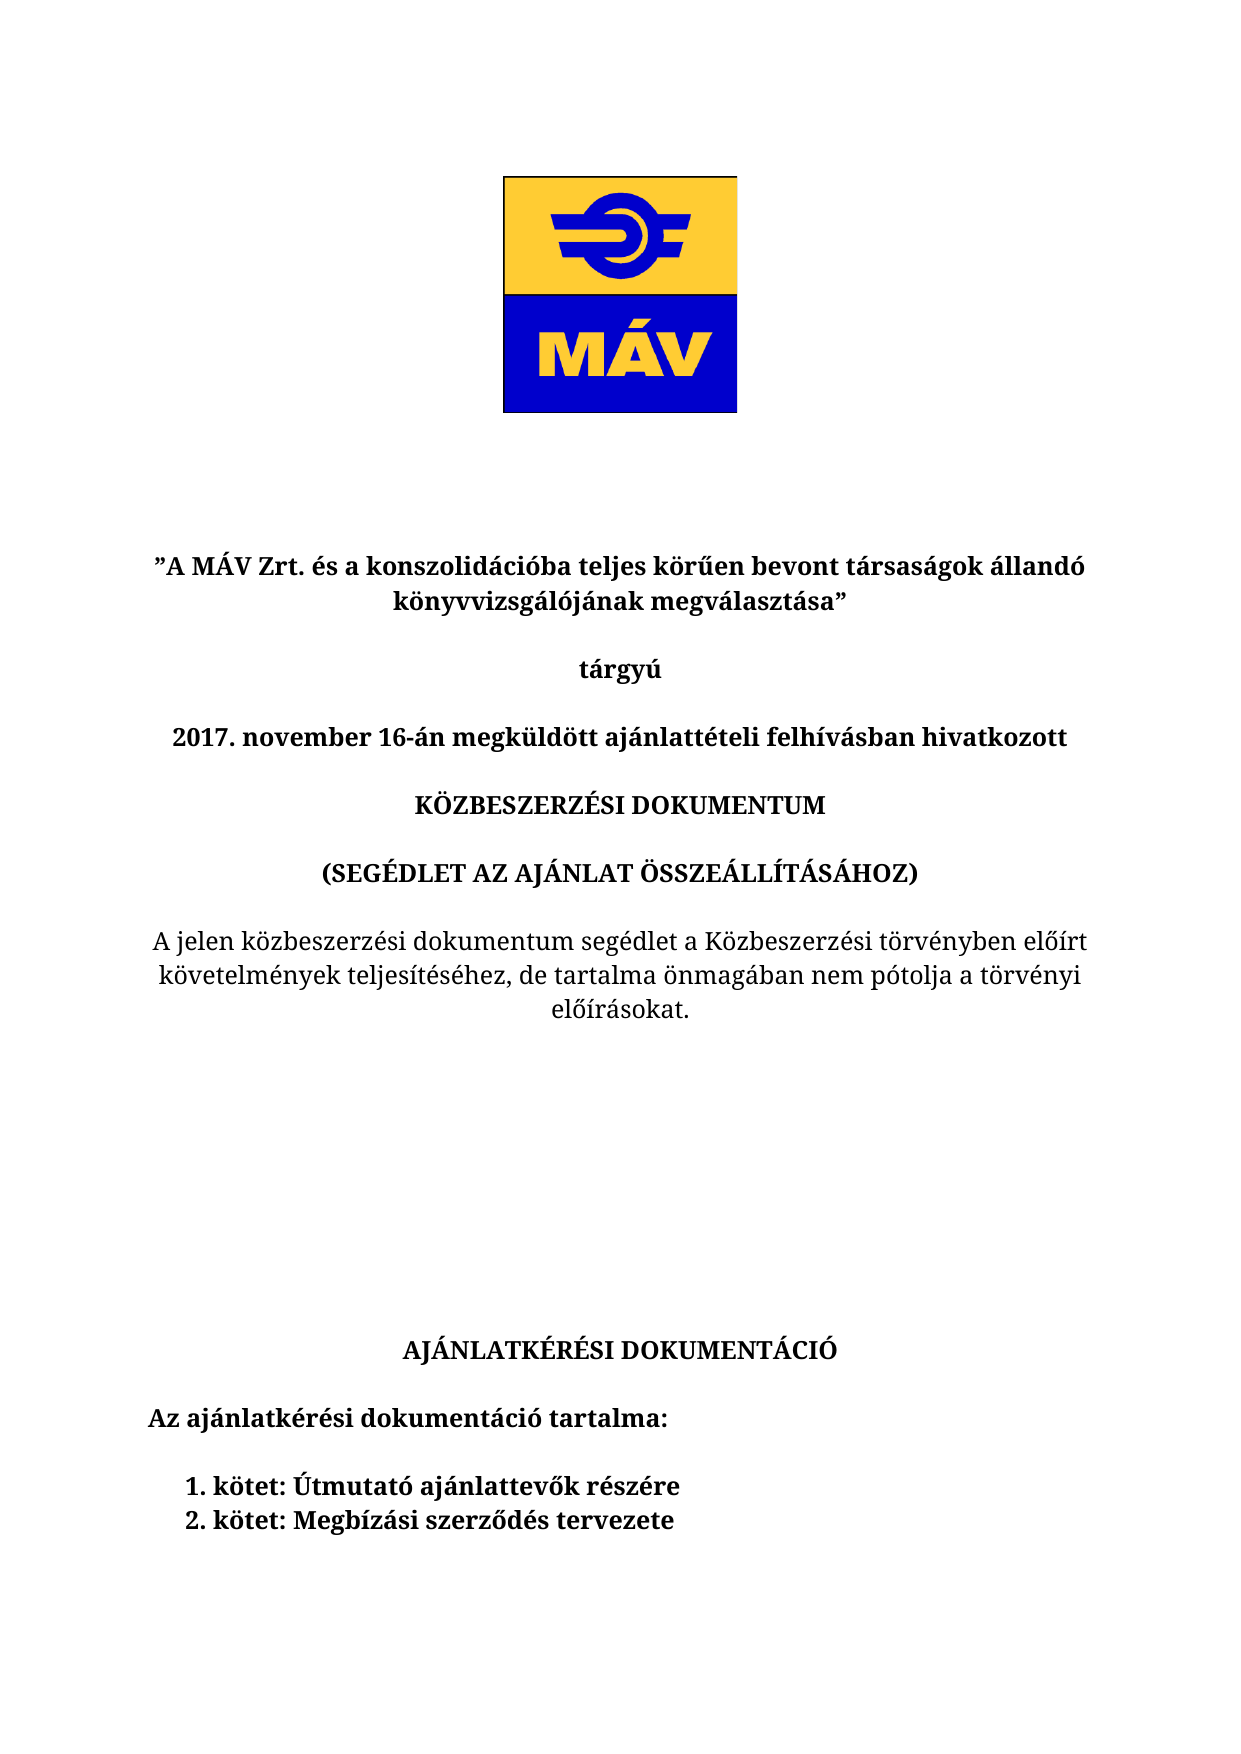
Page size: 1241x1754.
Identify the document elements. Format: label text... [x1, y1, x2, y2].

text (SEGÉDLET AZ AJÁNLAT ÖSSZEÁLLÍTÁSÁHOZ) [148, 856, 1092, 890]
text tárgyú [148, 651, 1092, 685]
text Közbeszerzési dokumentum [148, 787, 1092, 822]
text 2. kötet: Megbízási szerződés tervezete [148, 1503, 1092, 1537]
picture [503, 176, 738, 413]
text AJÁNLATKÉRÉSI DOKUMENTÁCIÓ [148, 1332, 1092, 1367]
text 2017. november 16-án megküldött ajánlattételi felhívásban hivatkozott [148, 719, 1092, 753]
text 1. kötet: Útmutató ajánlattevők részére [185, 1469, 1092, 1503]
text Az ajánlatkérési dokumentáció tartalma: [148, 1401, 1092, 1435]
text A jelen közbeszerzési dokumentum segédlet a Közbeszerzési törvényben előírt követelmények teljesítéséhez, de tartalma önmagában nem pótolja a törvényi előírásokat. [148, 924, 1092, 1026]
text ”A MÁV Zrt. és a konszolidációba teljes körűen bevont társaságok állandó könyvvizsgálójának megválasztása” [148, 549, 1092, 617]
